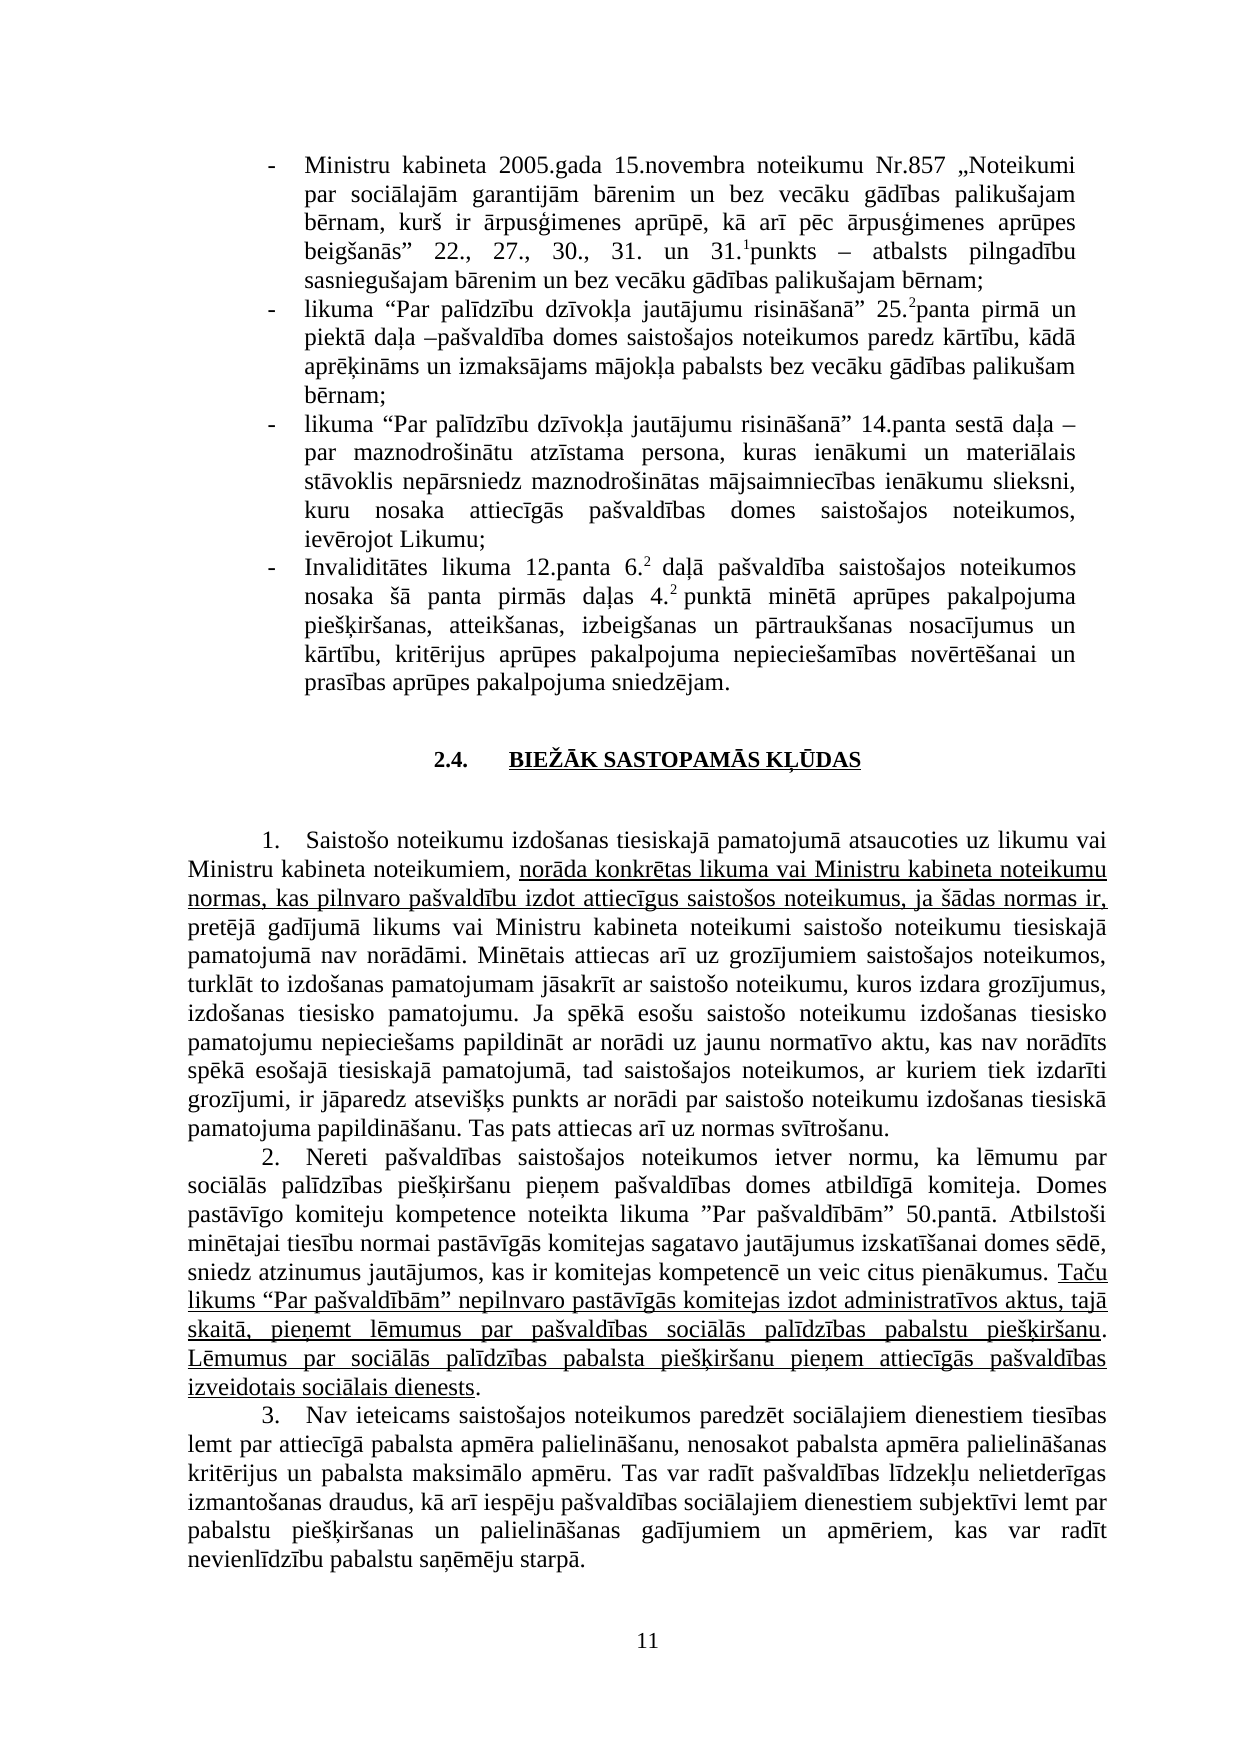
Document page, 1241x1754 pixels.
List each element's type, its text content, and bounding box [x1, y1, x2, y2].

list Nav ieteicams saistošajos noteikumos paredzēt sociālajiem dienestiem tiesības lemt par attiecīgā pabalsta apmēra palielināšanu, nenosakot pabalsta apmēra palielināšanas kritērijus un pabalsta maksimālo apmēru. Tas var radīt pašvaldības līdzekļu nelietderīgas izmantošanas draudus, kā arī iespēju pašvaldības sociālajiem dienestiem subjektīvi lemt par pabalstu piešķiršanas un palielināšanas gadījumiem un apmēriem, kas var radīt nevienlīdzību pabalstu saņēmēju starpā. [187, 1401, 1107, 1573]
list Nereti pašvaldības saistošajos noteikumos ietver normu, ka lēmumu par sociālās palīdzības piešķiršanu pieņem pašvaldības domes atbildīgā komiteja. Domes pastāvīgo komiteju kompetence noteikta likuma ”Par pašvaldībām” 50.pantā. Atbilstoši minētajai tiesību normai pastāvīgās komitejas sagatavo jautājumus izskatīšanai domes sēdē, sniedz atzinumus jautājumos, kas ir komitejas kompetencē un veic citus pienākumus. Taču likums “Par pašvaldībām” nepilnvaro pastāvīgās komitejas izdot administratīvos aktus, tajā skaitā, pieņemt lēmumus par pašvaldības sociālās palīdzības pabalstu piešķiršanu. Lēmumus par sociālās palīdzības pabalsta piešķiršanu pieņem attiecīgās pašvaldības izveidotais sociālais dienests. [187, 1312, 1107, 1368]
list BIEŽĀK SASTOPAMĀS KĻŪDAS [187, 746, 1107, 772]
list Saistošo noteikumu izdošanas tiesiskajā pamatojumā atsaucoties uz likumu vai Ministru kabineta noteikumiem, norāda konkrētas likuma vai Ministru kabineta noteikumu normas, kas pilnvaro pašvaldību izdot attiecīgus saistošos noteikumus, ja šādas normas ir, pretējā gadījumā likums vai Ministru kabineta noteikumi saistošo noteikumu tiesiskajā pamatojumā nav norādāmi. Minētais attiecas arī uz grozījumiem saistošajos noteikumos, turklāt to izdošanas pamatojumam jāsakrīt ar saistošo noteikumu, kuros izdara grozījumus, izdošanas tiesisko pamatojumu. Ja spēkā esošu saistošo noteikumu izdošanas tiesisko pamatojumu nepieciešams papildināt ar norādi uz jaunu normatīvo aktu, kas nav norādīts spēkā esošajā tiesiskajā pamatojumā, tad saistošajos noteikumos, ar kuriem tiek izdarīti grozījumi, ir jāparedz atsevišķs punkts ar norādi par saistošo noteikumu izdošanas tiesiskā pamatojuma papildināšanu. Tas pats attiecas arī uz normas svītrošanu. [187, 909, 1107, 1142]
list likuma “Par palīdzību dzīvokļa jautājumu risināšanā” 14.panta sestā daļa – par maznodrošinātu atzīstama persona, kuras ienākumi un materiālais stāvoklis nepārsniedz maznodrošinātas mājsaimniecības ienākumu slieksni, kuru nosaka attiecīgās pašvaldības domes saistošajos noteikumos, ievērojot Likumu; [267, 409, 1076, 552]
list Invaliditātes likuma 12.panta 6.2 daļā pašvaldība saistošajos noteikumos nosaka šā panta pirmās daļas 4.2 punktā minētā aprūpes pakalpojuma piešķiršanas, atteikšanas, izbeigšanas un pārtraukšanas nosacījumus un kārtību, kritērijus aprūpes pakalpojuma nepieciešamības novērtēšanai un prasības aprūpes pakalpojuma sniedzējam. [267, 552, 1076, 696]
list Ministru kabineta 2005.gada 15.novembra noteikumu Nr.857 „Noteikumi par sociālajām garantijām bārenim un bez vecāku gādības palikušajam bērnam, kurš ir ārpusģimenes aprūpē, kā arī pēc ārpusģimenes aprūpes beigšanās” 22., 27., 30., 31. un 31.1punkts – atbalsts pilngadību sasniegušajam bārenim un bez vecāku gādības palikušajam bērnam; [267, 150, 1076, 294]
list likuma “Par palīdzību dzīvokļa jautājumu risināšanā” 25.2panta pirmā un piektā daļa –pašvaldība domes saistošajos noteikumos paredz kārtību, kādā aprēķināms un izmaksājams mājokļa pabalsts bez vecāku gādības palikušam bērnam; [267, 294, 1076, 409]
list Nereti pašvaldības saistošajos noteikumos ietver normu, ka lēmumu par sociālās palīdzības piešķiršanu pieņem pašvaldības domes atbildīgā komiteja. Domes pastāvīgo komiteju kompetence noteikta likuma ”Par pašvaldībām” 50.pantā. Atbilstoši minētajai tiesību normai pastāvīgās komitejas sagatavo jautājumus izskatīšanai domes sēdē, sniedz atzinumus jautājumos, kas ir komitejas kompetencē un veic citus pienākumus. Taču likums “Par pašvaldībām” nepilnvaro pastāvīgās komitejas izdot administratīvos aktus, tajā skaitā, pieņemt lēmumus par pašvaldības sociālās palīdzības pabalstu piešķiršanu. Lēmumus par sociālās palīdzības pabalsta piešķiršanu pieņem attiecīgās pašvaldības izveidotais sociālais dienests. [187, 1142, 1107, 1311]
list Saistošo noteikumu izdošanas tiesiskajā pamatojumā atsaucoties uz likumu vai Ministru kabineta noteikumiem, norāda konkrētas likuma vai Ministru kabineta noteikumu normas, kas pilnvaro pašvaldību izdot attiecīgus saistošos noteikumus, ja šādas normas ir, pretējā gadījumā likums vai Ministru kabineta noteikumi saistošo noteikumu tiesiskajā pamatojumā nav norādāmi. Minētais attiecas arī uz grozījumiem saistošajos noteikumos, turklāt to izdošanas pamatojumam jāsakrīt ar saistošo noteikumu, kuros izdara grozījumus, izdošanas tiesisko pamatojumu. Ja spēkā esošu saistošo noteikumu izdošanas tiesisko pamatojumu nepieciešams papildināt ar norādi uz jaunu normatīvo aktu, kas nav norādīts spēkā esošajā tiesiskajā pamatojumā, tad saistošajos noteikumos, ar kuriem tiek izdarīti grozījumi, ir jāparedz atsevišķs punkts ar norādi par saistošo noteikumu izdošanas tiesiskā pamatojuma papildināšanu. Tas pats attiecas arī uz normas svītrošanu. [187, 826, 1107, 908]
